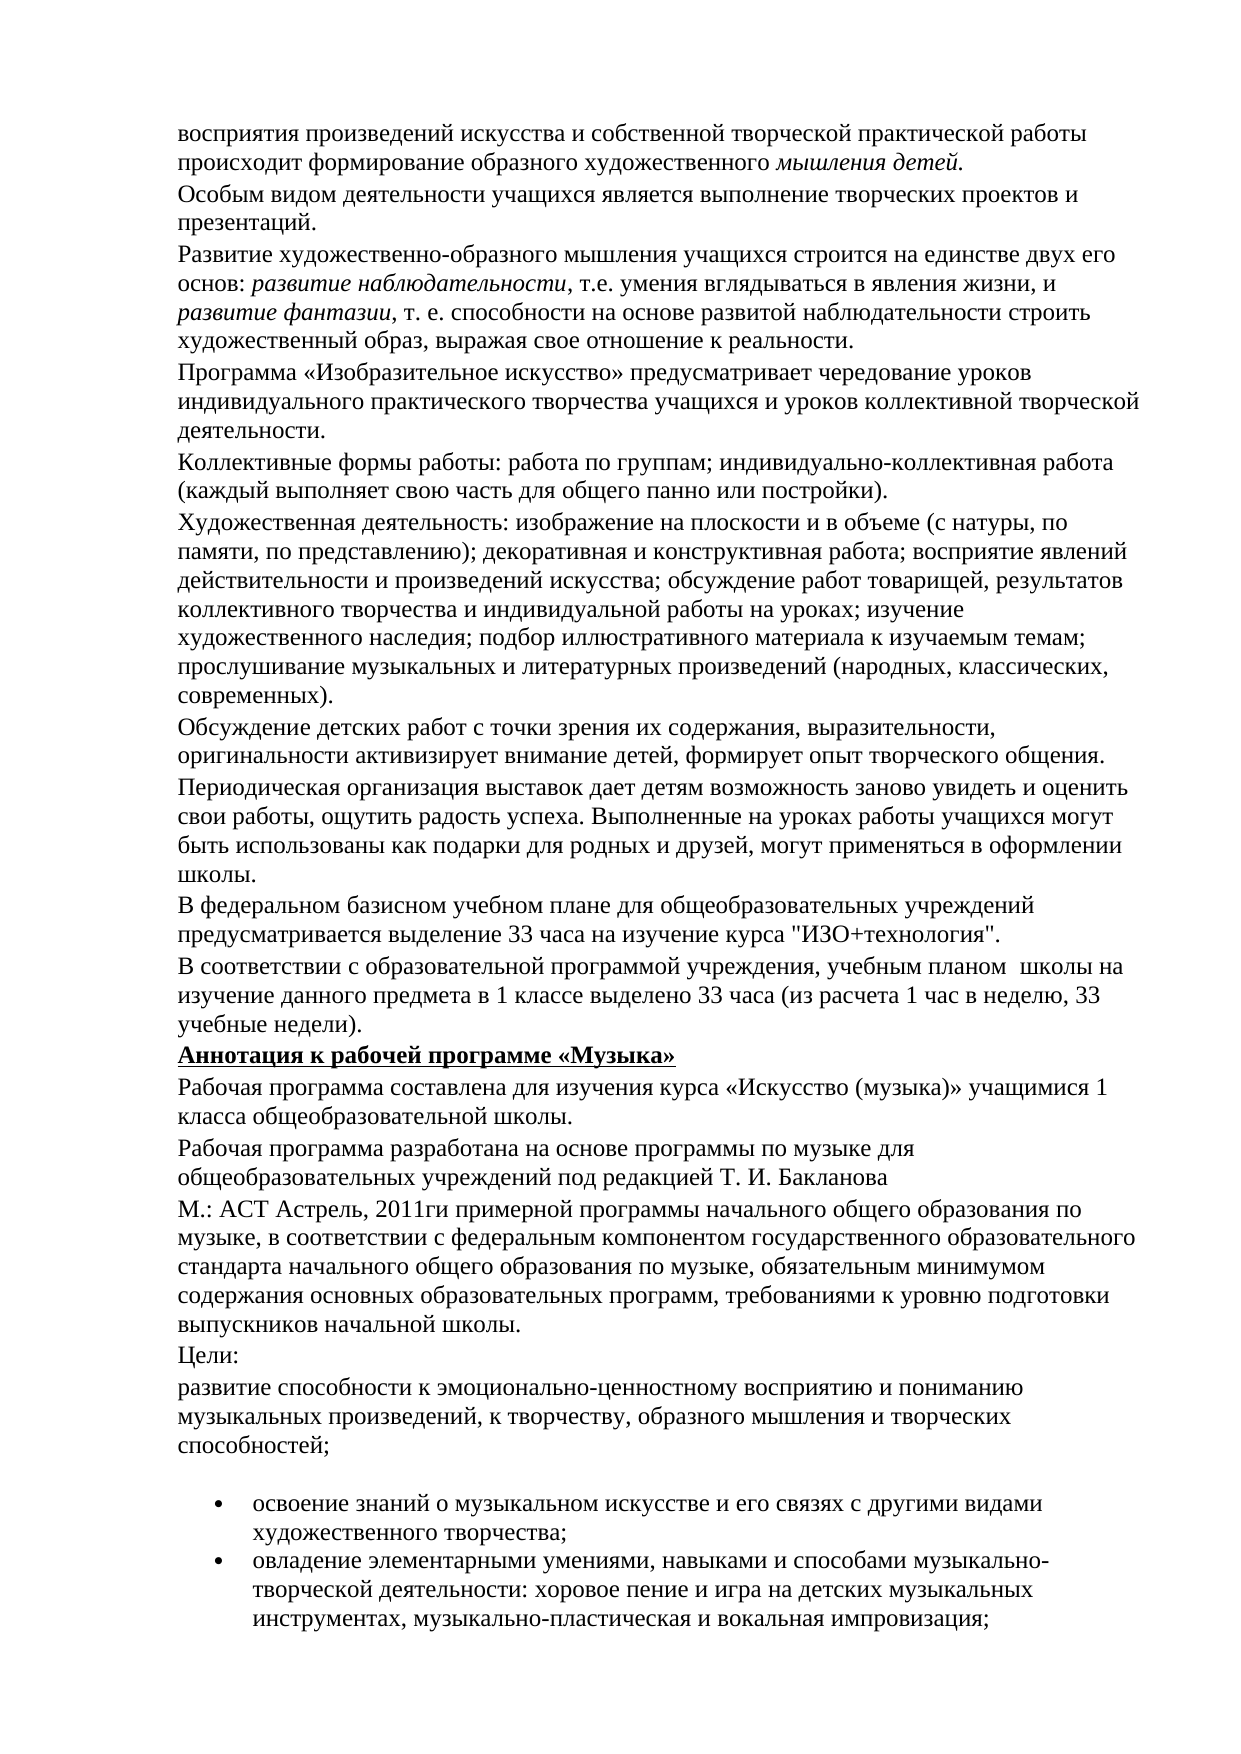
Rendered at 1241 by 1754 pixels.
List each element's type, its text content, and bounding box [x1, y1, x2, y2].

text Программа «Изобразительное искусство» предусматривает чередование уроков индивидуального практического творчества учащихся и уроков коллективной творческой деятельности. [177, 357, 1152, 444]
text Рабочая программа составлена для изучения курса «Искусство (музыка)» учащимися 1 класса общеобразовательной школы. [177, 1072, 1152, 1130]
text В федеральном базисном учебном плане для общеобразовательных учреждений предусматривается выделение 33 часа на изучение курса "ИЗО+технология". [177, 891, 1152, 948]
text Художественная деятельность: изображение на плоскости и в объеме (с натуры, по памяти, по представлению); декоративная и конструктивная работа; восприятие явлений действительности и произведений искусства; обсуждение работ товарищей, результатов коллективного творчества и индивидуальной работы на уроках; изучение художественного наследия; подбор иллюстративного материала к изучаемым темам; прослушивание музыкальных и литературных произведений (народных, классических, современных). [177, 507, 1152, 709]
text М.: АСТ Астрель, 2011ги примерной программы начального общего образования по музыке, в соответствии с федеральным компонентом государственного образовательного стандарта начального общего образования по музыке, обязательным минимумом содержания основных образовательных программ, требованиями к уровню подготовки выпускников начальной школы. [177, 1194, 1152, 1337]
list освоение знаний о музыкальном искусстве и его связях с другими видами художественного творчества; [215, 1488, 1152, 1545]
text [177, 118, 1152, 176]
text Аннотация к рабочей программе «Музыка» [177, 1041, 1152, 1069]
text Развитие художественно-образного мышления учащихся строится на единстве двух его основ: развитие наблюдательности, т.е. умения вглядываться в явления жизни, и развитие фантазии, т. е. способности на основе развитой наблюдательности строить художественный образ, выражая свое отношение к реальности. [177, 239, 1152, 354]
text Рабочая программа разработана на основе программы по музыке для общеобразовательных учреждений под редакцией Т. И. Бакланова [177, 1133, 1152, 1191]
text Коллективные формы работы: работа по группам; индивидуально-коллективная работа (каждый выполняет свою часть для общего панно или постройки). [177, 447, 1152, 504]
text В соответствии с образовательной программой учреждения, учебным планом школы на изучение данного предмета в 1 классе выделено 33 часа (из расчета 1 час в неделю, 33 учебные недели). [177, 951, 1152, 1037]
text Обсуждение детских работ с точки зрения их содержания, выразительности, оригинальности активизирует внимание детей, формирует опыт творческого общения. [177, 712, 1152, 769]
list овладение элементарными умениями, навыками и способами музыкально-творческой деятельности: хоровое пение и игра на детских музыкальных инструментах, музыкально-пластическая и вокальная импровизация; [215, 1545, 1152, 1632]
text Периодическая организация выставок дает детям возможность заново увидеть и оценить свои работы, ощутить радость успеха. Выполненные на уроках работы учащихся могут быть использованы как подарки для родных и друзей, могут применяться в оформлении школы. [177, 772, 1152, 887]
text Особым видом деятельности учащихся является выполнение творческих проектов и презентаций. [177, 179, 1152, 236]
text развитие способности к эмоционально-ценностному восприятию и пониманию музыкальных произведений, к творчеству, образного мышления и творческих способностей; [177, 1372, 1152, 1459]
text Цели: [177, 1341, 1152, 1369]
